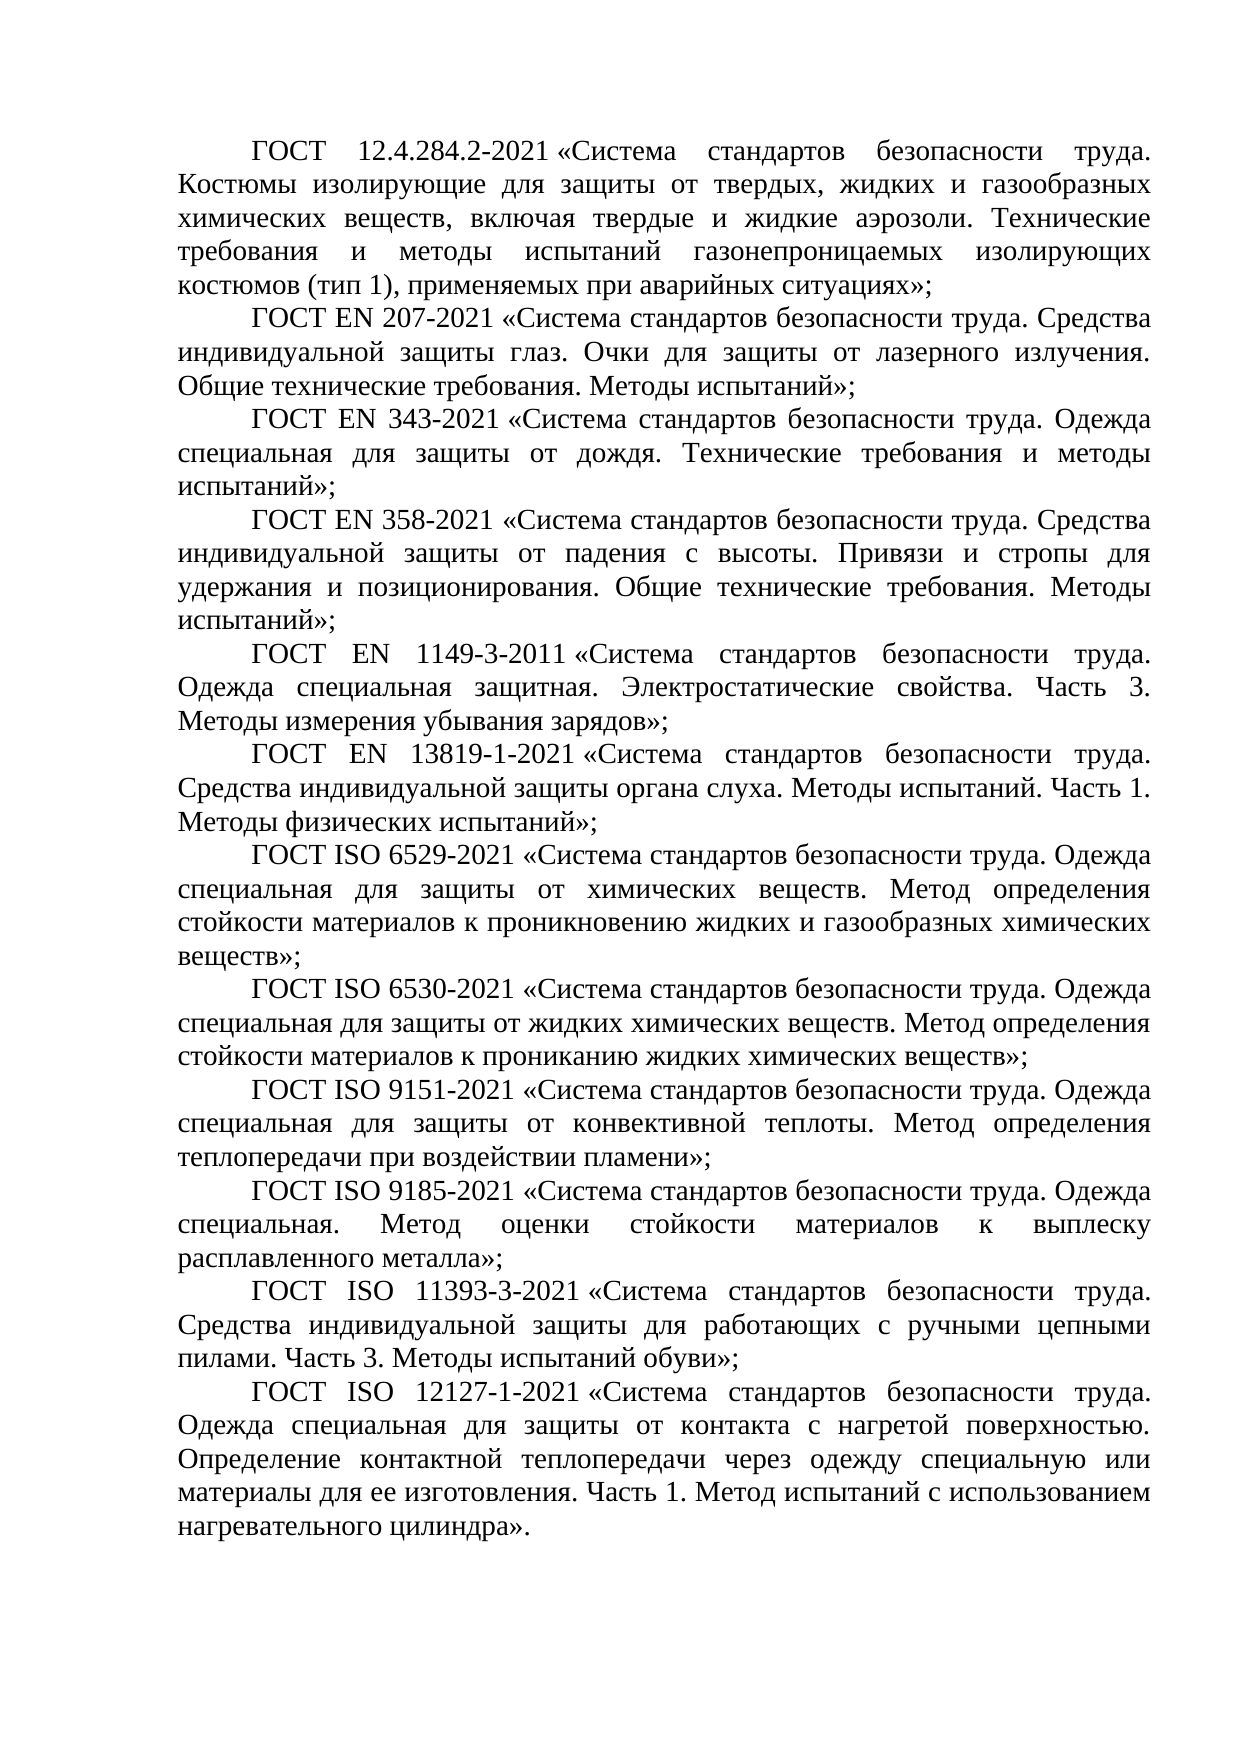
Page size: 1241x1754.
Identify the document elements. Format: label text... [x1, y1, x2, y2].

text ГОСТ ISO 9185-2021 «Система стандартов безопасности труда. Одежда специальная. Метод оценки стойкости материалов к выплеску расплавленного металла»; [177, 1173, 1152, 1273]
text ГОСТ EN 1149-3-2011 «Система стандартов безопасности труда. Одежда специальная защитная. Электростатические свойства. Часть 3. Методы измерения убывания зарядов»; [177, 636, 1152, 737]
text ГОСТ ISO 12127-1-2021 «Система стандартов безопасности труда. Одежда специальная для защиты от контакта с нагретой поверхностью. Определение контактной теплопередачи через одежду специальную или материалы для ее изготовления. Часть 1. Метод испытаний с использованием нагревательного цилиндра». [177, 1374, 1152, 1542]
text ГОСТ EN 207-2021 «Система стандартов безопасности труда. Средства индивидуальной защиты глаз. Очки для защиты от лазерного излучения. Общие технические требования. Методы испытаний»; [177, 301, 1152, 401]
text ГОСТ ISO 6530-2021 «Система стандартов безопасности труда. Одежда специальная для защиты от жидких химических веществ. Метод определения стойкости материалов к прониканию жидких химических веществ»; [177, 971, 1152, 1072]
text ГОСТ ISO 11393-3-2021 «Система стандартов безопасности труда. Средства индивидуальной защиты для работающих с ручными цепными пилами. Часть 3. Методы испытаний обуви»; [177, 1273, 1152, 1374]
text ГОСТ EN 13819-1-2021 «Система стандартов безопасности труда. Средства индивидуальной защиты органа слуха. Методы испытаний. Часть 1. Методы физических испытаний»; [177, 737, 1152, 837]
text ГОСТ 12.4.284.2-2021 «Система стандартов безопасности труда. Костюмы изолирующие для защиты от твердых, жидких и газообразных химических веществ, включая твердые и жидкие аэрозоли. Технические требования и методы испытаний газонепроницаемых изолирующих костюмов (тип 1), применяемых при аварийных ситуациях»; [177, 133, 1152, 301]
text ГОСТ ISO 6529-2021 «Система стандартов безопасности труда. Одежда специальная для защиты от химических веществ. Метод определения стойкости материалов к проникновению жидких и газообразных химических веществ»; [177, 837, 1152, 971]
text ГОСТ ISO 9151-2021 «Система стандартов безопасности труда. Одежда специальная для защиты от конвективной теплоты. Метод определения теплопередачи при воздействии пламени»; [177, 1072, 1152, 1173]
text ГОСТ EN 358-2021 «Система стандартов безопасности труда. Средства индивидуальной защиты от падения с высоты. Привязи и стропы для удержания и позиционирования. Общие технические требования. Методы испытаний»; [177, 502, 1152, 636]
text ГОСТ EN 343-2021 «Система стандартов безопасности труда. Одежда специальная для защиты от дождя. Технические требования и методы испытаний»; [177, 401, 1152, 502]
